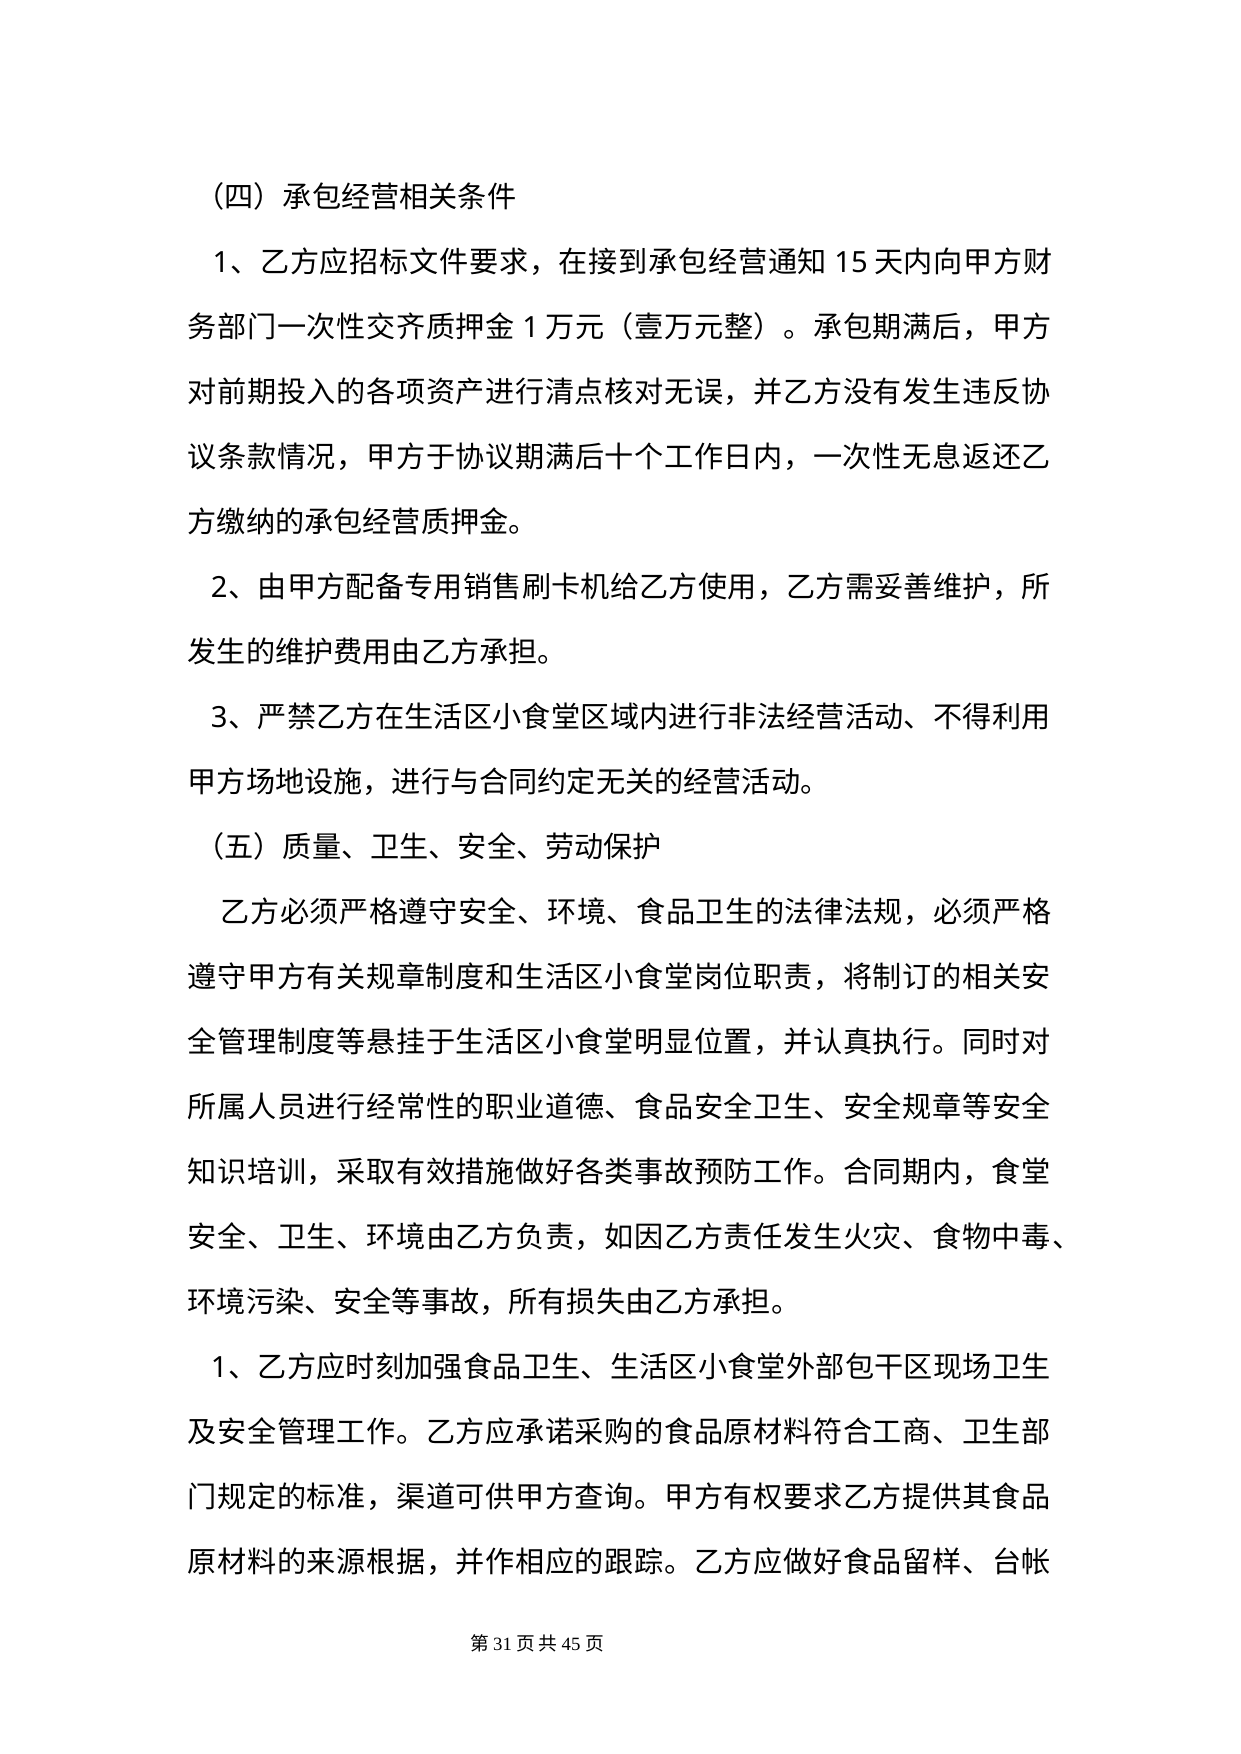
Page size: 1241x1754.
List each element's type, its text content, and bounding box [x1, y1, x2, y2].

text 乙方必须严格遵守安全、环境、食品卫生的法律法规，必须严格遵守甲方有关规章制度和生活区小食堂岗位职责，将制订的相关安全管理制度等悬挂于生活区小食堂明显位置，并认真执行。同时对所属人员进行经常性的职业道德、食品安全卫生、安全规章等安全知识培训，采取有效措施做好各类事故预防工作。合同期内，食堂安全、卫生、环境由乙方负责，如因乙方责任发生火灾、食物中毒、环境污染、安全等事故，所有损失由乙方承担。 [187, 877, 1053, 1332]
text 3、严禁乙方在生活区小食堂区域内进行非法经营活动、不得利用甲方场地设施，进行与合同约定无关的经营活动。 [187, 682, 1053, 812]
text 2、由甲方配备专用销售刷卡机给乙方使用，乙方需妥善维护，所发生的维护费用由乙方承担。 [187, 552, 1053, 682]
text （四）承包经营相关条件 [187, 162, 1053, 227]
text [187, 1332, 1053, 1592]
text 1、乙方应招标文件要求，在接到承包经营通知15天内向甲方财务部门一次性交齐质押金1万元（壹万元整）。承包期满后，甲方对前期投入的各项资产进行清点核对无误，并乙方没有发生违反协议条款情况，甲方于协议期满后十个工作日内，一次性无息返还乙方缴纳的承包经营质押金。 [187, 227, 1053, 552]
text （五）质量、卫生、安全、劳动保护 [187, 812, 1053, 877]
